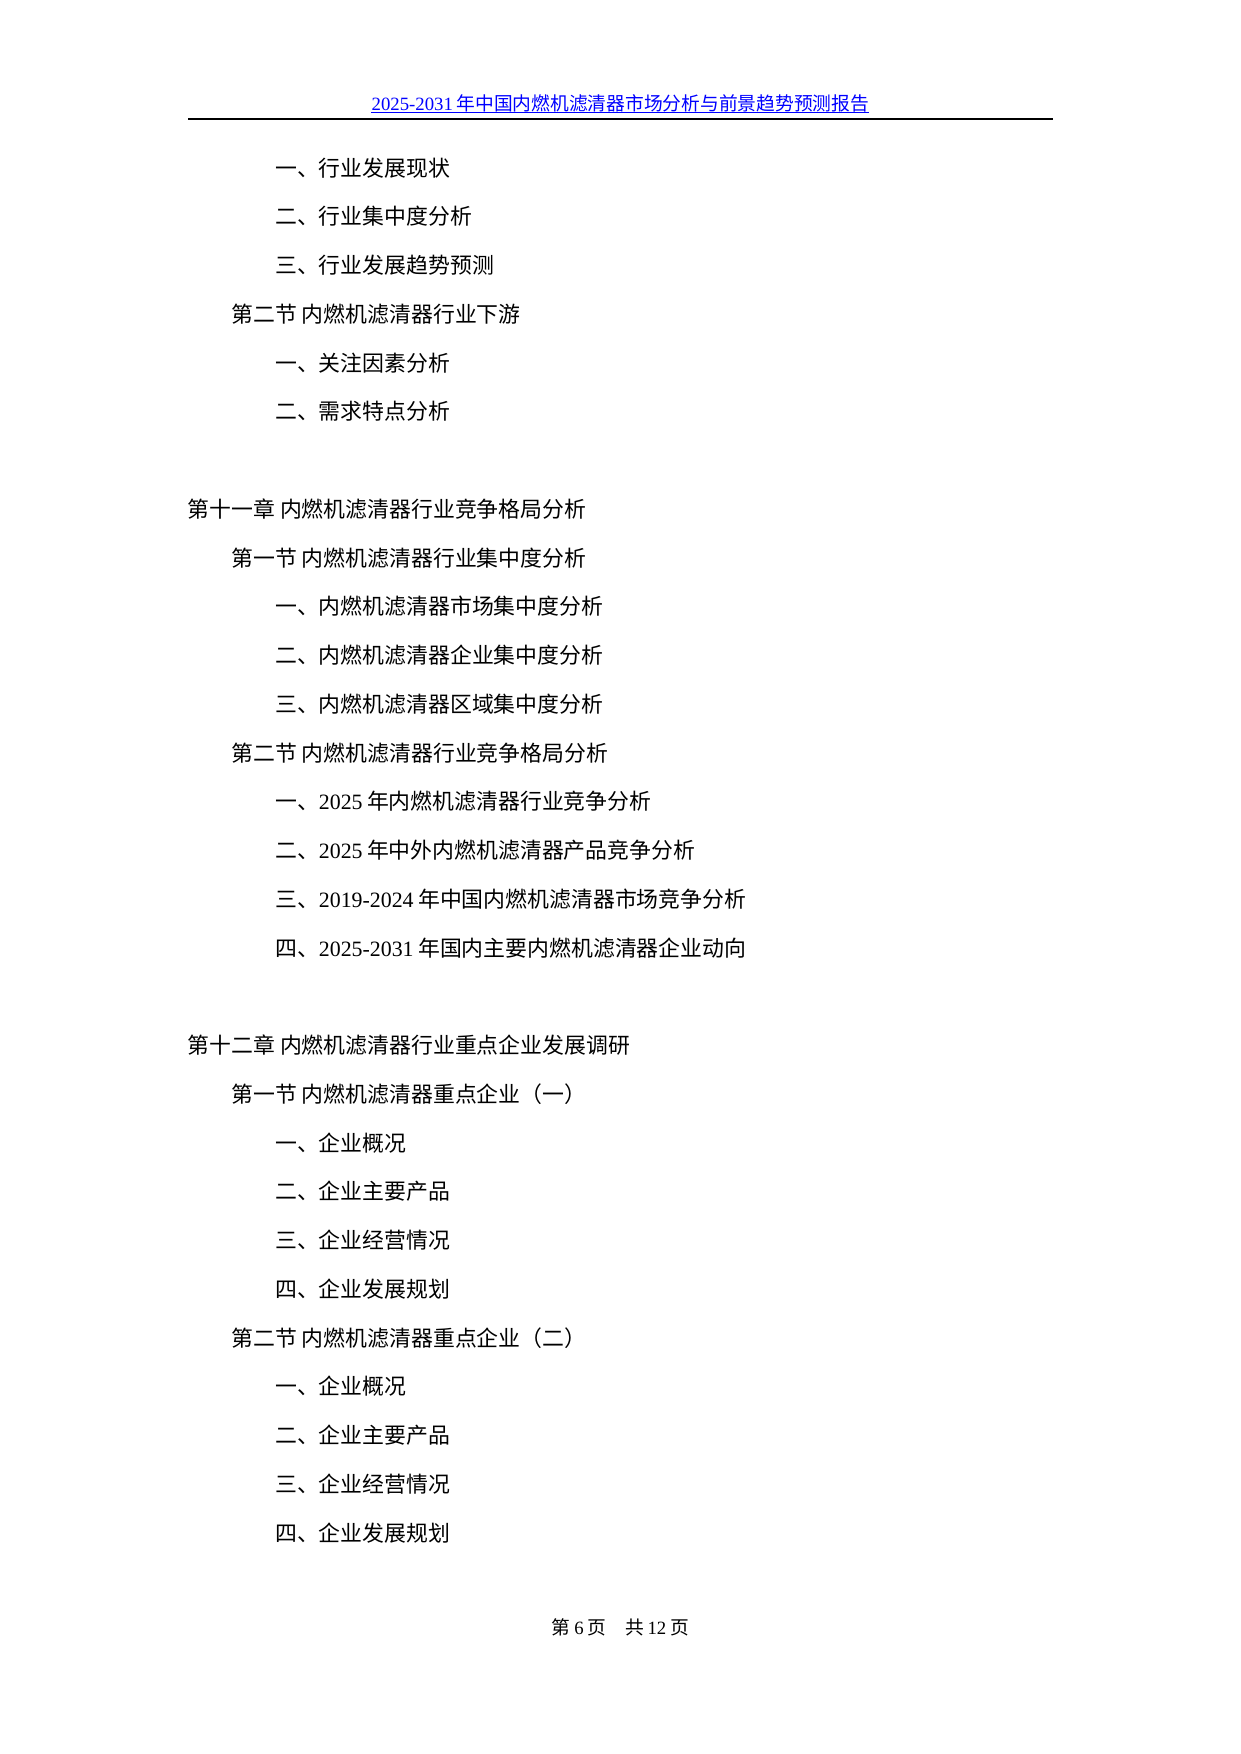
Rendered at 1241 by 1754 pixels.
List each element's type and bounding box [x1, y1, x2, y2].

text [187, 150, 1053, 1548]
